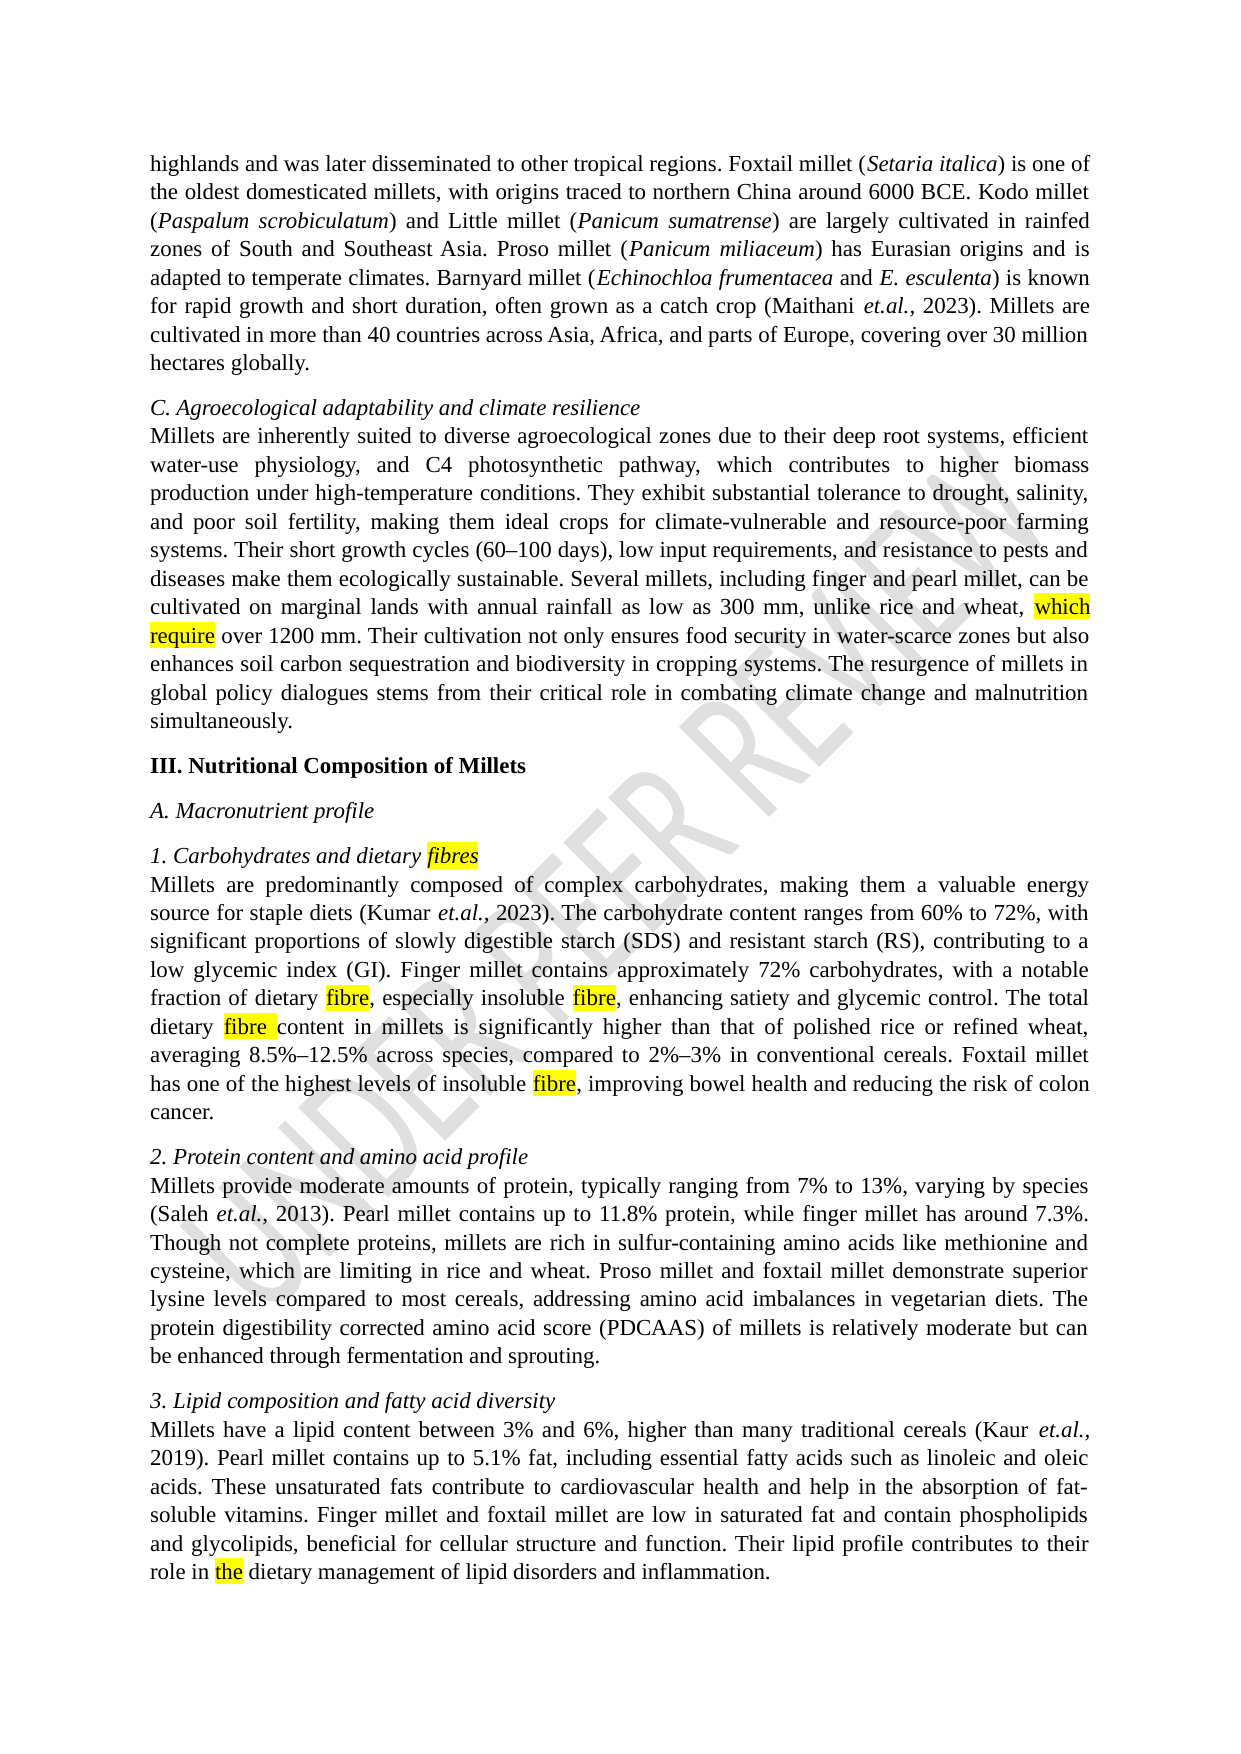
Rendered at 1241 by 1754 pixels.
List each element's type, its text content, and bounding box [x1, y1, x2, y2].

text C. Agroecological adaptability and climate resilience Millets are inherently suited to diverse agroecological zones due to their deep root systems, efficient water-use physiology, and C4 photosynthetic pathway, which contributes to higher biomass production under high-temperature conditions. They exhibit substantial tolerance to drought, salinity, and poor soil fertility, making them ideal crops for climate-vulnerable and resource-poor farming systems. Their short growth cycles (60–100 days), low input requirements, and resistance to pests and diseases make them ecologically sustainable. Several millets, including finger and pearl millet, can be cultivated on marginal lands with annual rainfall as low as 300 mm, unlike rice and wheat, which require over 1200 mm. Their cultivation not only ensures food security in water-scarce zones but also enhances soil carbon sequestration and biodiversity in cropping systems. The resurgence of millets in global policy dialogues stems from their critical role in combating climate change and malnutrition simultaneously. [150, 394, 1090, 733]
text 3. Lipid composition and fatty acid diversity Millets have a lipid content between 3% and 6%, higher than many traditional cereals (Kaur et.al., 2019). Pearl millet contains up to 5.1% fat, including essential fatty acids such as linoleic and oleic acids. These unsaturated fats contribute to cardiovascular health and help in the absorption of fat-soluble vitamins. Finger millet and foxtail millet are low in saturated fat and contain phospholipids and glycolipids, beneficial for cellular structure and function. Their lipid profile contributes to their role in the dietary management of lipid disorders and inflammation. [150, 1387, 1090, 1584]
text 1. Carbohydrates and dietary fibres Millets are predominantly composed of complex carbohydrates, making them a valuable energy source for staple diets (Kumar et.al., 2023). The carbohydrate content ranges from 60% to 72%, with significant proportions of slowly digestible starch (SDS) and resistant starch (RS), contributing to a low glycemic index (GI). Finger millet contains approximately 72% carbohydrates, with a notable fraction of dietary fibre, especially insoluble fibre, enhancing satiety and glycemic control. The total dietary fibre content in millets is significantly higher than that of polished rice or refined wheat, averaging 8.5%–12.5% across species, compared to 2%–3% in conventional cereals. Foxtail millet has one of the highest levels of insoluble fibre, improving bowel health and reducing the risk of colon cancer. [150, 842, 1090, 1124]
text 2. Protein content and amino acid profile Millets provide moderate amounts of protein, typically ranging from 7% to 13%, varying by species (Saleh et.al., 2013). Pearl millet contains up to 11.8% protein, while finger millet has around 7.3%. Though not complete proteins, millets are rich in sulfur-containing amino acids like methionine and cysteine, which are limiting in rice and wheat. Proso millet and foxtail millet demonstrate superior lysine levels compared to most cereals, addressing amino acid imbalances in vegetarian diets. The protein digestibility corrected amino acid score (PDCAAS) of millets is relatively moderate but can be enhanced through fermentation and sprouting. [150, 1143, 1090, 1369]
text A. Macronutrient profile [150, 797, 1090, 823]
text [150, 150, 1090, 375]
text III. Nutritional Composition of Millets [150, 752, 1090, 778]
